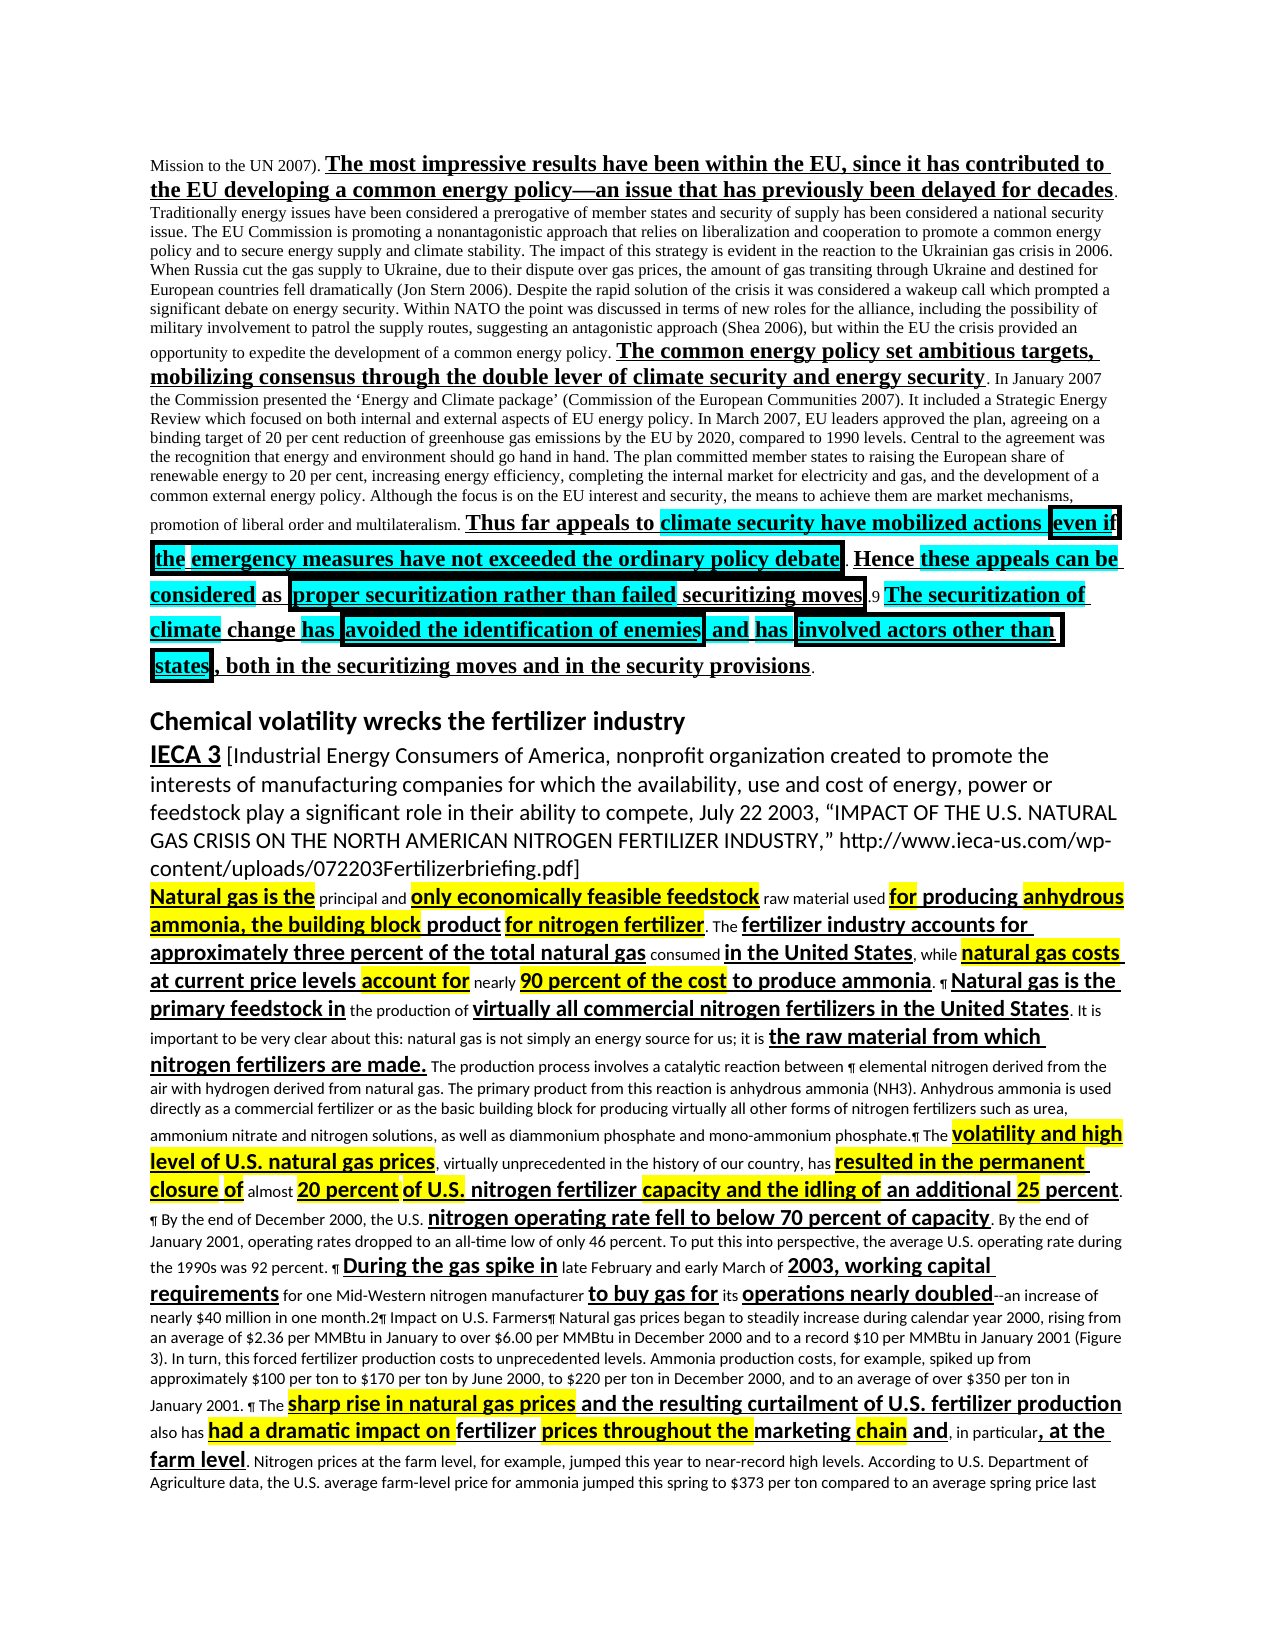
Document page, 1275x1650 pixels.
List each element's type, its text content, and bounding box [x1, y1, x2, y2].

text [150, 150, 1125, 683]
text IECA 3 [Industrial Energy Consumers of America, nonprofit organization created to promote the interests of manufacturing companies for which the availability, use and cost of energy, power or feedstock play a significant role in their ability to compete, July 22 2003, “IMPACT OF THE U.S. NATURAL GAS CRISIS ON THE NORTH AMERICAN NITROGEN FERTILIZER INDUSTRY,” http://www.ieca-us.com/wp-content/uploads/072203Fertilizerbriefing.pdf] [150, 737, 1125, 882]
subtitle Chemical volatility wrecks the fertilizer industry [150, 704, 1125, 737]
